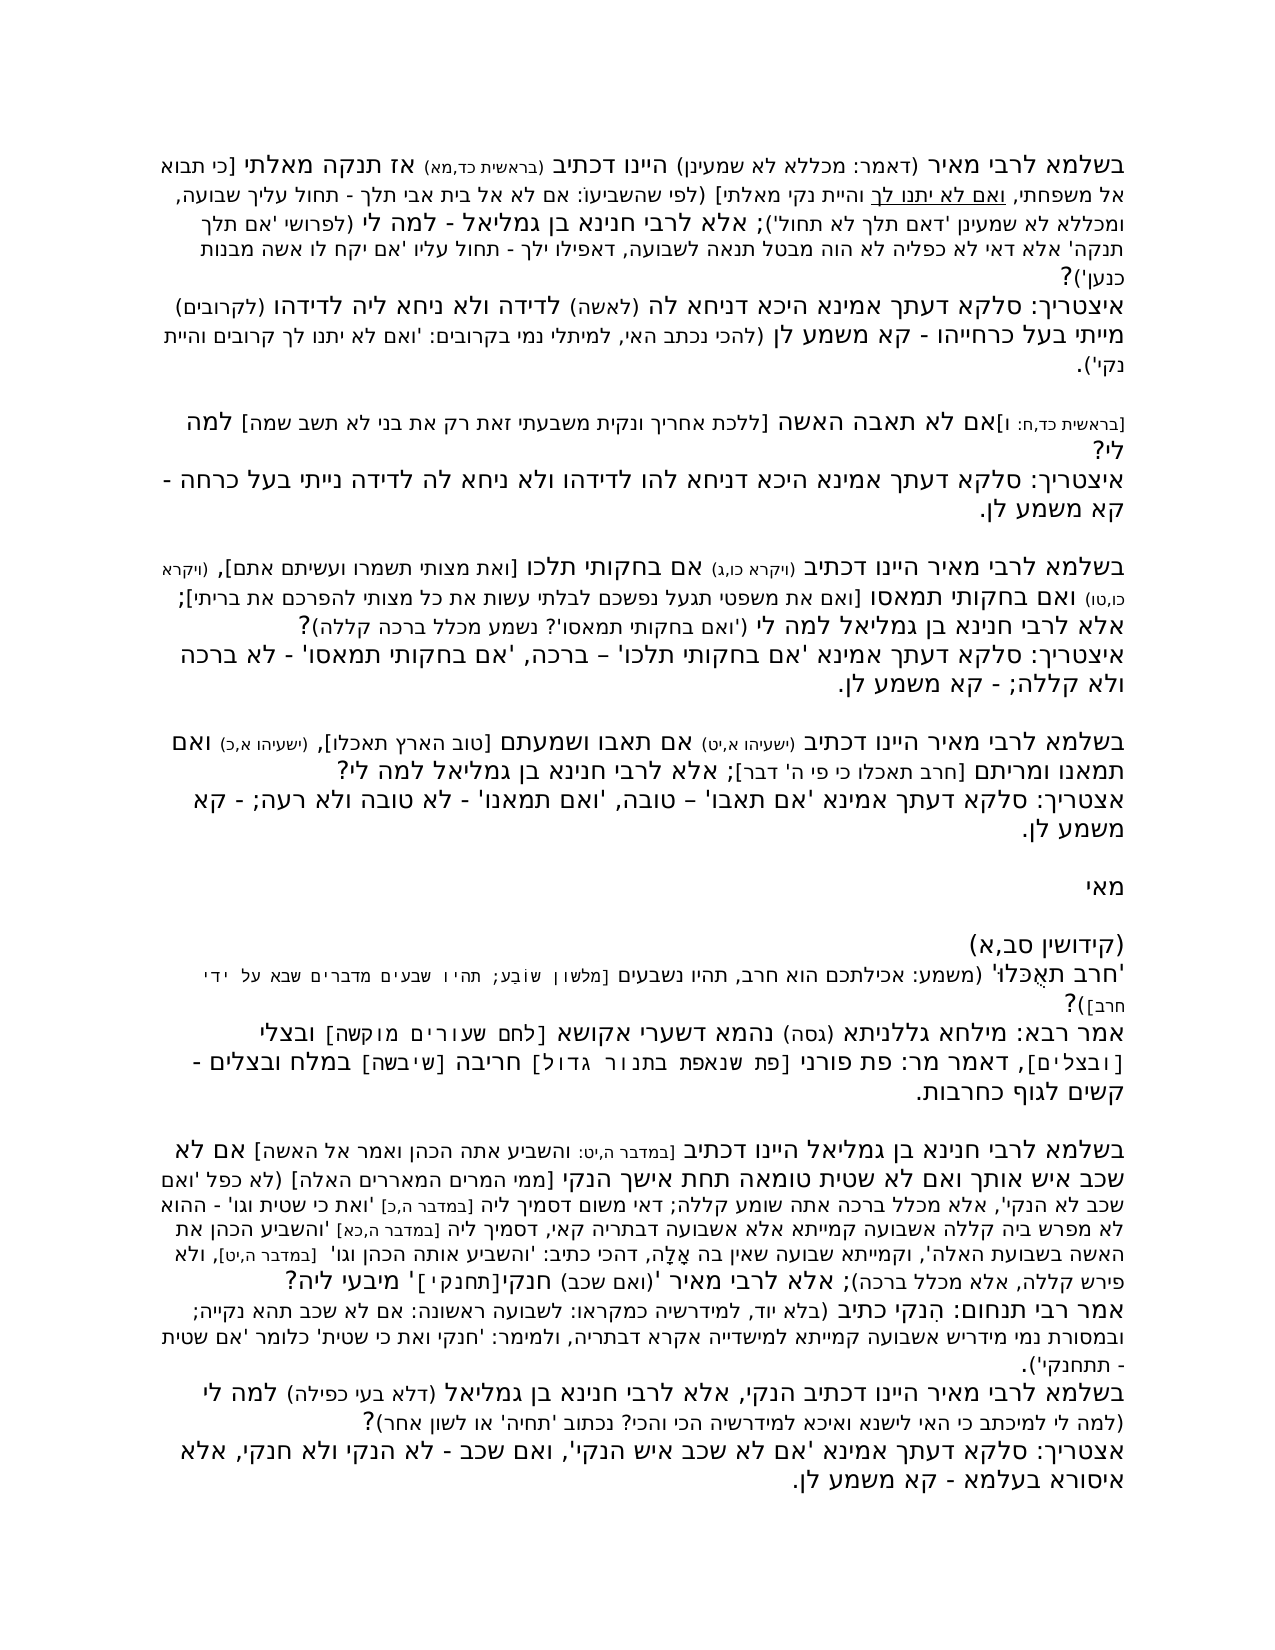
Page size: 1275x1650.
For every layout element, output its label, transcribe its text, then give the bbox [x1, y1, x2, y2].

text אצטריך: סלקא דעתך אמינא 'אם לא שכב איש הנקי', ואם שכב - לא הנקי ולא חנקי, אלא איסורא בעלמא - קא משמע לן. [150, 1436, 1125, 1495]
text איצטריך: סלקא דעתך אמינא 'אם בחקותי תלכו' – ברכה, 'אם בחקותי תמאסו' - לא ברכה ולא קללה; - קא משמע לן. [150, 640, 1125, 698]
text איצטריך: סלקא דעתך אמינא היכא דניחא להו לדידהו ולא ניחא לה לדידה נייתי בעל כרחה - קא משמע לן. [150, 466, 1125, 524]
text בשלמא לרבי מאיר (דאמר: מכללא לא שמעינן) היינו דכתיב (בראשית כד,מא) אז תנקה מאלתי [כי תבוא אל משפחתי, ואם לא יתנו לך והיית נקי מאלתי] (לפי שהשביעוֹ: אם לא אל בית אבי תלך - תחול עליך שבועה, ומכללא לא שמעינן 'דאם תלך לא תחול'); אלא לרבי חנינא בן גמליאל - למה לי (לפרושי 'אם תלך תנקה' אלא דאי לא כפליה לא הוה מבטל תנאה לשבועה, דאפילו ילך - תחול עליו 'אם יקח לו אשה מבנות כנען')? [150, 150, 1125, 291]
text 'חרב תאֻכּלוּ' (משמע: אכילתכם הוא חרב, תהיו נשבעים [מלשון שוֹבַע; תהיו שבעים מדברים שבא על ידי חרב])? [150, 960, 1125, 1018]
text אצטריך: סלקא דעתך אמינא 'אם תאבו' – טובה, 'ואם תמאנו' - לא טובה ולא רעה; - קא משמע לן. [150, 786, 1125, 844]
text (קידושין סב,א) [150, 931, 1125, 960]
text אמר רבא: מילחא גללניתא (גסה) נהמא דשערי אקושא [לחם שעורים מוקשה] ובצלי [ובצלים], דאמר מר: פת פורני [פת שנאפת בתנור גדול] חריבה [שיבשה] במלח ובצלים - קשים לגוף כחרבות. [150, 1018, 1125, 1106]
text איצטריך: סלקא דעתך אמינא היכא דניחא לה (לאשה) לדידה ולא ניחא ליה לדידהו (לקרובים) מייתי בעל כרחייהו - קא משמע לן (להכי נכתב האי, למיתלי נמי בקרובים: 'ואם לא יתנו לך קרובים והיית נקי'). [150, 291, 1125, 378]
text בשלמא לרבי מאיר היינו דכתיב (ישעיהו א,יט) אם תאבו ושמעתם [טוב הארץ תאכלו], (ישעיהו א,כ) ואם תמאנו ומריתם [חרב תאכלו כי פי ה' דבר]; אלא לרבי חנינא בן גמליאל למה לי? [150, 727, 1125, 786]
text מאי [150, 873, 1125, 902]
text אמר רבי תנחום: הִנקי כתיב (בלא יוד, למידרשיה כמקראו: לשבועה ראשונה: אם לא שכב תהא נקייה; ובמסורת נמי מידריש אשבועה קמייתא למישדייה אקרא דבתריה, ולמימר: 'חנקי ואת כי שטית' כלומר 'אם שטית - תתחנקי'). [150, 1296, 1125, 1378]
text [בראשית כד,ח: ו]אם לא תאבה האשה [ללכת אחריך ונקית משבעתי זאת רק את בני לא תשב שמה] למה לי? [150, 407, 1125, 466]
text בשלמא לרבי חנינא בן גמליאל היינו דכתיב [במדבר ה,יט: והשביע אתה הכהן ואמר אל האשה] אם לא שכב איש אותך ואם לא שטית טומאה תחת אישך הנקי [ממי המרים המאררים האלה] (לא כפל 'ואם שכב לא הנקי', אלא מכלל ברכה אתה שומע קללה; דאי משום דסמיך ליה [במדבר ה,כ] 'ואת כי שטית וגו' - ההוא לא מפרש ביה קללה אשבועה קמייתא אלא אשבועה דבתריה קאי, דסמיך ליה [במדבר ה,כא] 'והשביע הכהן את האשה בשבועת האלה', וקמייתא שבועה שאין בה אָלָה, דהכי כתיב: 'והשביע אותה הכהן וגו' [במדבר ה,יט], ולא פירש קללה, אלא מכלל ברכה); אלא לרבי מאיר '(ואם שכב) חנקי[תחנקי]' מיבעי ליה? [150, 1135, 1125, 1296]
text בשלמא לרבי מאיר היינו דכתיב הנקי, אלא לרבי חנינא בן גמליאל (דלא בעי כפילה) למה לי (למה לי למיכתב כי האי לישנא ואיכא למידרשיה הכי והכי? נכתוב 'תחיה' או לשון אחר)? [150, 1378, 1125, 1436]
text בשלמא לרבי מאיר היינו דכתיב (ויקרא כו,ג) אם בחקותי תלכו [ואת מצותי תשמרו ועשיתם אתם], (ויקרא כו,טו) ואם בחקותי תמאסו [ואם את משפטי תגעל נפשכם לבלתי עשות את כל מצותי להפרכם את בריתי]; אלא לרבי חנינא בן גמליאל למה לי ('ואם בחקותי תמאסו'? נשמע מכלל ברכה קללה)? [150, 553, 1125, 640]
